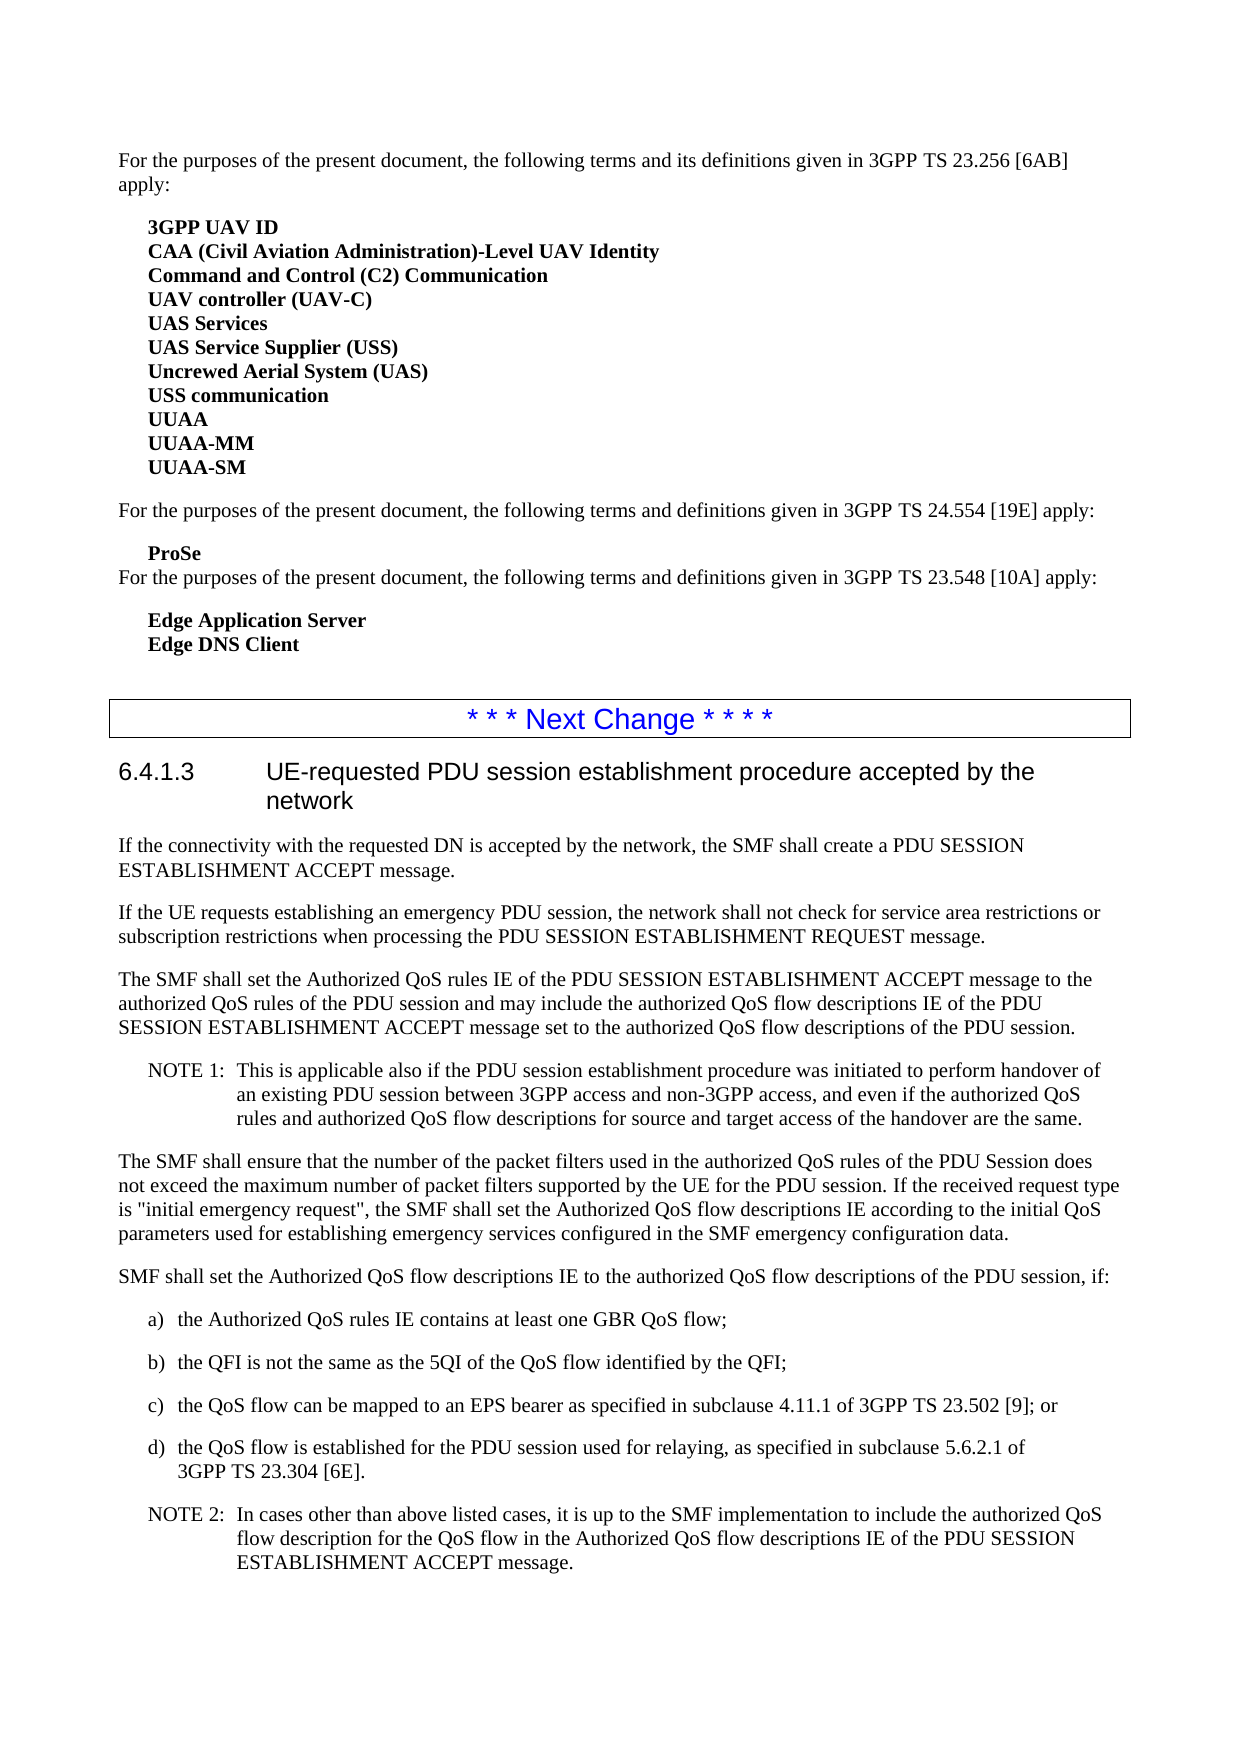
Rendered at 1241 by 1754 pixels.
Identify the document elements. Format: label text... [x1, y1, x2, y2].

text * * * Next Change * * * * [110, 700, 1130, 737]
text Uncrewed Aerial System (UAS) [148, 359, 1122, 383]
text Command and Control (C2) Communication [148, 263, 1122, 287]
text The SMF shall set the Authorized QoS rules IE of the PDU SESSION ESTABLISHMENT ACCEPT message to the authorized QoS rules of the PDU session and may include the authorized QoS flow descriptions IE of the PDU SESSION ESTABLISHMENT ACCEPT message set to the authorized QoS flow descriptions of the PDU session. [118, 967, 1122, 1039]
text UAS Service Supplier (USS) [148, 335, 1122, 359]
text NOTE 1: This is applicable also if the PDU session establishment procedure was initiated to perform handover of an existing PDU session between 3GPP access and non-3GPP access, and even if the authorized QoS rules and authorized QoS flow descriptions for source and target access of the handover are the same. [148, 1058, 1122, 1130]
text UUAA-MM [148, 431, 1122, 455]
text For the purposes of the present document, the following terms and definitions given in 3GPP TS 23.548 [10A] apply: [118, 565, 1122, 589]
text NOTE 2: In cases other than above listed cases, it is up to the SMF implementation to include the authorized QoS flow description for the QoS flow in the Authorized QoS flow descriptions IE of the PDU SESSION ESTABLISHMENT ACCEPT message. [148, 1502, 1122, 1574]
text If the connectivity with the requested DN is accepted by the network, the SMF shall create a PDU SESSION ESTABLISHMENT ACCEPT message. [118, 833, 1122, 882]
text UUAA [148, 407, 1122, 431]
text 3GPP UAV ID [148, 214, 1122, 239]
text ProSe [148, 541, 1122, 565]
text For the purposes of the present document, the following terms and definitions given in 3GPP TS 24.554 [19E] apply: [118, 498, 1122, 522]
text a) the Authorized QoS rules IE contains at least one GBR QoS flow; [148, 1307, 1122, 1331]
text UAS Services [148, 311, 1122, 335]
text Edge DNS Client [148, 632, 1122, 656]
text USS communication [148, 383, 1122, 407]
text b) the QFI is not the same as the 5QI of the QoS flow identified by the QFI; [148, 1350, 1122, 1374]
subtitle 6.4.1.3 UE-requested PDU session establishment procedure accepted by the network [118, 757, 1122, 815]
text SMF shall set the Authorized QoS flow descriptions IE to the authorized QoS flow descriptions of the PDU session, if: [118, 1264, 1122, 1288]
text UAV controller (UAV-C) [148, 287, 1122, 311]
text CAA (Civil Aviation Administration)-Level UAV Identity [148, 239, 1122, 263]
text For the purposes of the present document, the following terms and its definitions given in 3GPP TS 23.256 [6AB] apply: [118, 148, 1122, 196]
text Edge Application Server [148, 608, 1122, 632]
text If the UE requests establishing an emergency PDU session, the network shall not check for service area restrictions or subscription restrictions when processing the PDU SESSION ESTABLISHMENT REQUEST message. [118, 900, 1122, 948]
text d) the QoS flow is established for the PDU session used for relaying, as specified in subclause 5.6.2.1 of 3GPP TS 23.304 [6E]. [148, 1435, 1122, 1483]
text UUAA-SM [148, 455, 1122, 479]
text The SMF shall ensure that the number of the packet filters used in the authorized QoS rules of the PDU Session does not exceed the maximum number of packet filters supported by the UE for the PDU session. If the received request type is "initial emergency request", the SMF shall set the Authorized QoS flow descriptions IE according to the initial QoS parameters used for establishing emergency services configured in the SMF emergency configuration data. [118, 1149, 1122, 1245]
text c) the QoS flow can be mapped to an EPS bearer as specified in subclause 4.11.1 of 3GPP TS 23.502 [9]; or [148, 1392, 1122, 1417]
